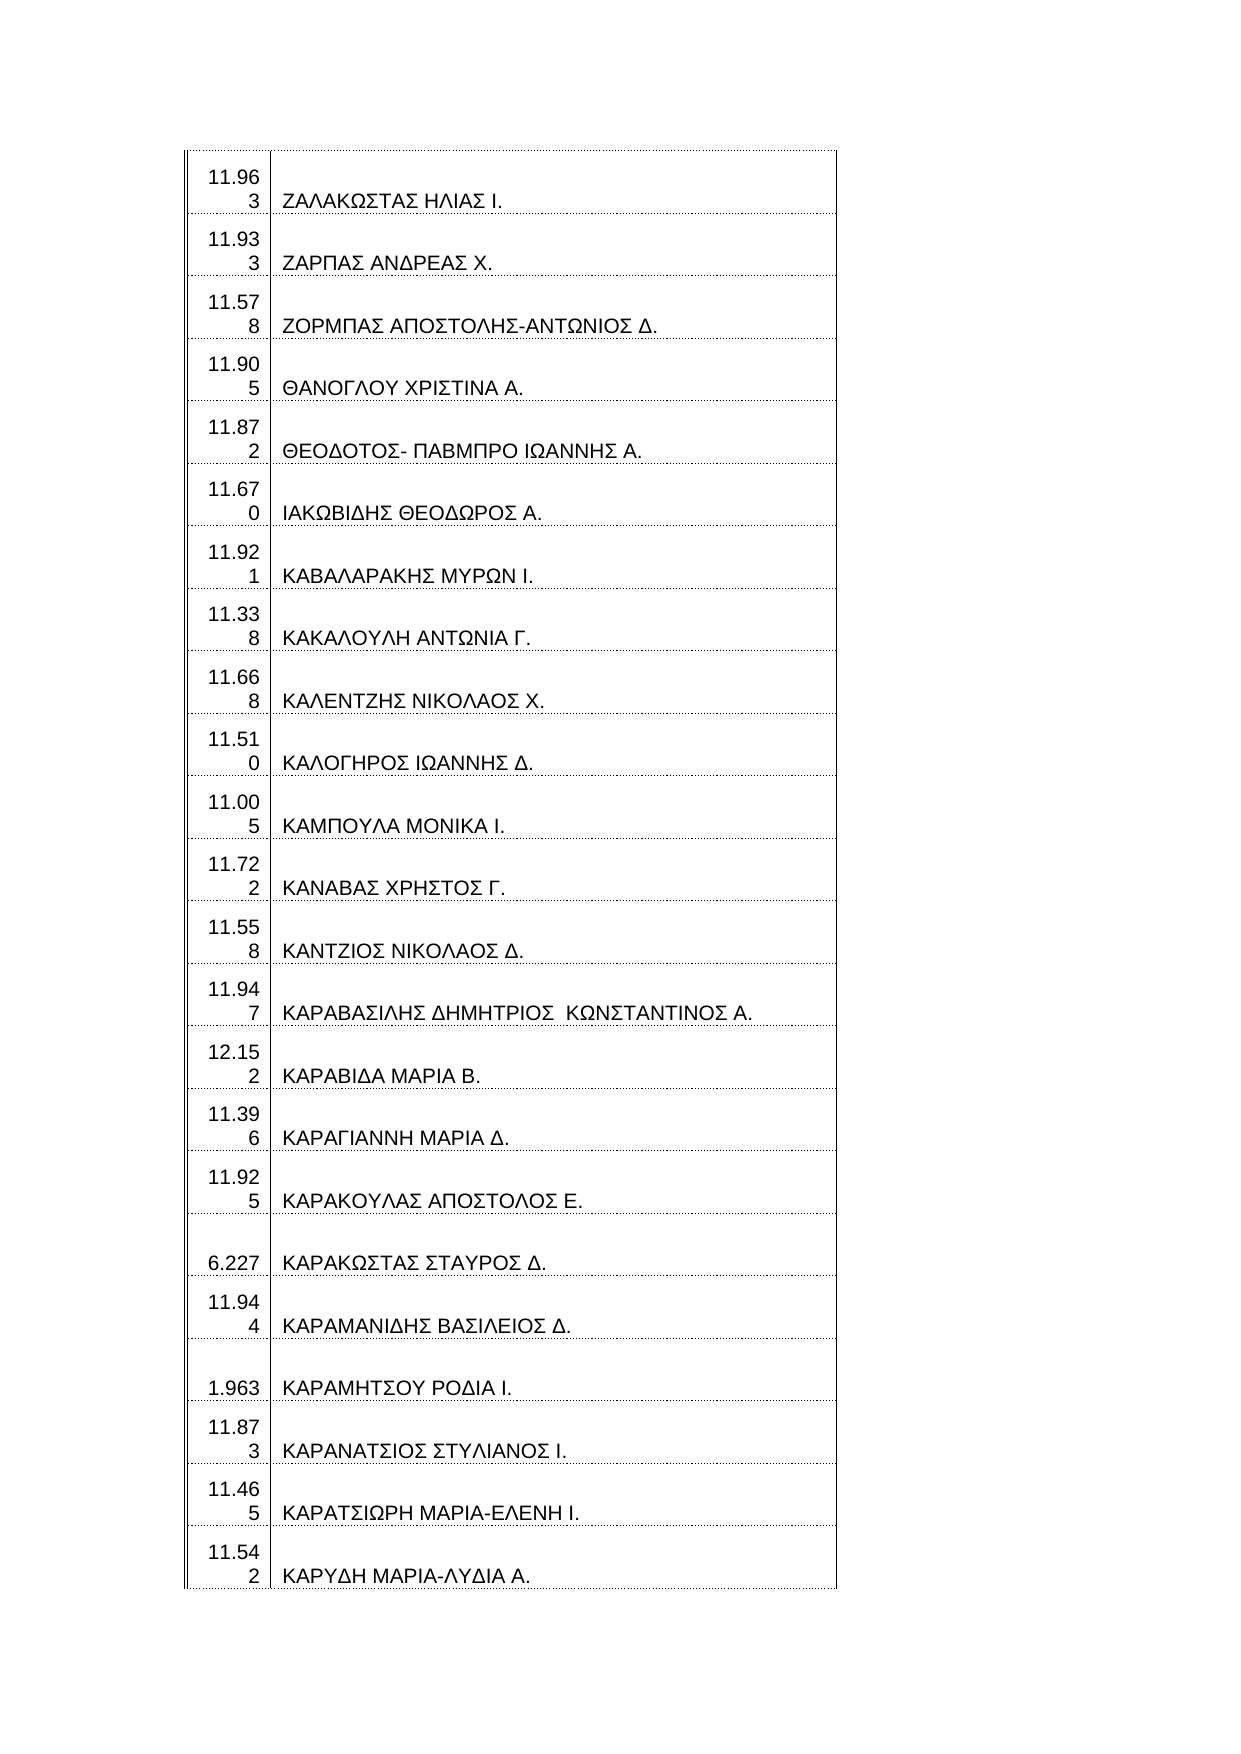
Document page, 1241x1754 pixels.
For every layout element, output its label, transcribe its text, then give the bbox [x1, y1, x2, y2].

table_cell ΖΑΡΠΑΣ ΑΝΔΡΕΑΣ Χ. [271, 213, 836, 275]
table_cell ΚΑΡΑΝΑΤΣΙΟΣ ΣΤΥΛΙΑΝΟΣ Ι. [271, 1400, 836, 1462]
table_cell 11.338 [188, 588, 270, 650]
table_cell ΚΑΜΠΟΥΛΑ ΜΟΝΙΚΑ Ι. [271, 775, 836, 837]
table_cell 6.227 [188, 1213, 270, 1275]
table_cell ΚΑΡΑΚΟΥΛΑΣ ΑΠΟΣΤΟΛΟΣ Ε. [271, 1150, 836, 1212]
table_cell 11.668 [188, 650, 270, 712]
table_cell ΘΑΝΟΓΛΟΥ ΧΡΙΣΤΙΝΑ Α. [271, 338, 836, 400]
table_cell 12.152 [188, 1025, 270, 1087]
table_cell 11.947 [188, 963, 270, 1025]
table_cell 11.670 [188, 463, 270, 525]
table_cell 11.510 [188, 713, 270, 775]
table_cell 11.921 [188, 525, 270, 587]
table_cell 11.933 [188, 213, 270, 275]
table_cell 11.558 [188, 900, 270, 962]
table_cell ΙΑΚΩΒΙΔΗΣ ΘΕΟΔΩΡΟΣ Α. [271, 463, 836, 525]
table_cell ΚΑΛΟΓΗΡΟΣ ΙΩΑΝΝΗΣ Δ. [271, 713, 836, 775]
table_cell 11.944 [188, 1275, 270, 1337]
table_cell ΚΑΝΑΒΑΣ ΧΡΗΣΤΟΣ Γ. [271, 838, 836, 900]
table_cell 11.905 [188, 338, 270, 400]
table_cell 11.722 [188, 838, 270, 900]
table_cell 11.005 [188, 775, 270, 837]
table_cell ΖΑΛΑΚΩΣΤΑΣ ΗΛΙΑΣ Ι. [271, 150, 836, 212]
table_cell ΚΑΚΑΛΟΥΛΗ ΑΝΤΩΝΙΑ Γ. [271, 588, 836, 650]
table_cell ΚΑΡΑΒΙΔΑ ΜΑΡΙΑ Β. [271, 1025, 836, 1087]
table_cell ΚΑΡΑΒΑΣΙΛΗΣ ΔΗΜΗΤΡΙΟΣ ΚΩΝΣΤΑΝΤΙΝΟΣ Α. [271, 963, 836, 1025]
table_cell ΚΑΡΑΚΩΣΤΑΣ ΣΤΑΥΡΟΣ Δ. [271, 1213, 836, 1275]
table_cell 11.925 [188, 1150, 270, 1212]
table_cell 11.542 [188, 1525, 270, 1587]
table_cell 11.872 [188, 400, 270, 462]
table_cell 11.465 [188, 1463, 270, 1525]
table_cell 11.873 [188, 1400, 270, 1462]
table_cell 11.578 [188, 275, 270, 337]
table_cell ΚΑΒΑΛΑΡΑΚΗΣ ΜΥΡΩΝ Ι. [271, 525, 836, 587]
table_cell 1.963 [188, 1338, 270, 1400]
table_cell ΚΑΛΕΝΤΖΗΣ ΝΙΚΟΛΑΟΣ Χ. [271, 650, 836, 712]
table_cell ΚΑΡΑΤΣΙΩΡΗ ΜΑΡΙΑ-ΕΛΕΝΗ Ι. [271, 1463, 836, 1525]
table_cell ΚΑΝΤΖΙΟΣ ΝΙΚΟΛΑΟΣ Δ. [271, 900, 836, 962]
table_cell ΚΑΡΑΓΙΑΝΝΗ ΜΑΡΙΑ Δ. [271, 1088, 836, 1150]
table_cell ΚΑΡΑΜΑΝΙΔΗΣ ΒΑΣΙΛΕΙΟΣ Δ. [271, 1275, 836, 1337]
table_cell ΖΟΡΜΠΑΣ ΑΠΟΣΤΟΛΗΣ-ΑΝΤΩΝΙΟΣ Δ. [271, 275, 836, 337]
table_cell 11.396 [188, 1088, 270, 1150]
table_cell ΘΕΟΔΟΤΟΣ- ΠΑΒΜΠΡΟ ΙΩΑΝΝΗΣ Α. [271, 400, 836, 462]
table_cell ΚΑΡΑΜΗΤΣΟΥ ΡΟΔΙΑ Ι. [271, 1338, 836, 1400]
table_cell 11.963 [188, 150, 271, 212]
table_cell ΚΑΡΥΔΗ ΜΑΡΙΑ-ΛΥΔΙΑ Α. [271, 1525, 836, 1587]
